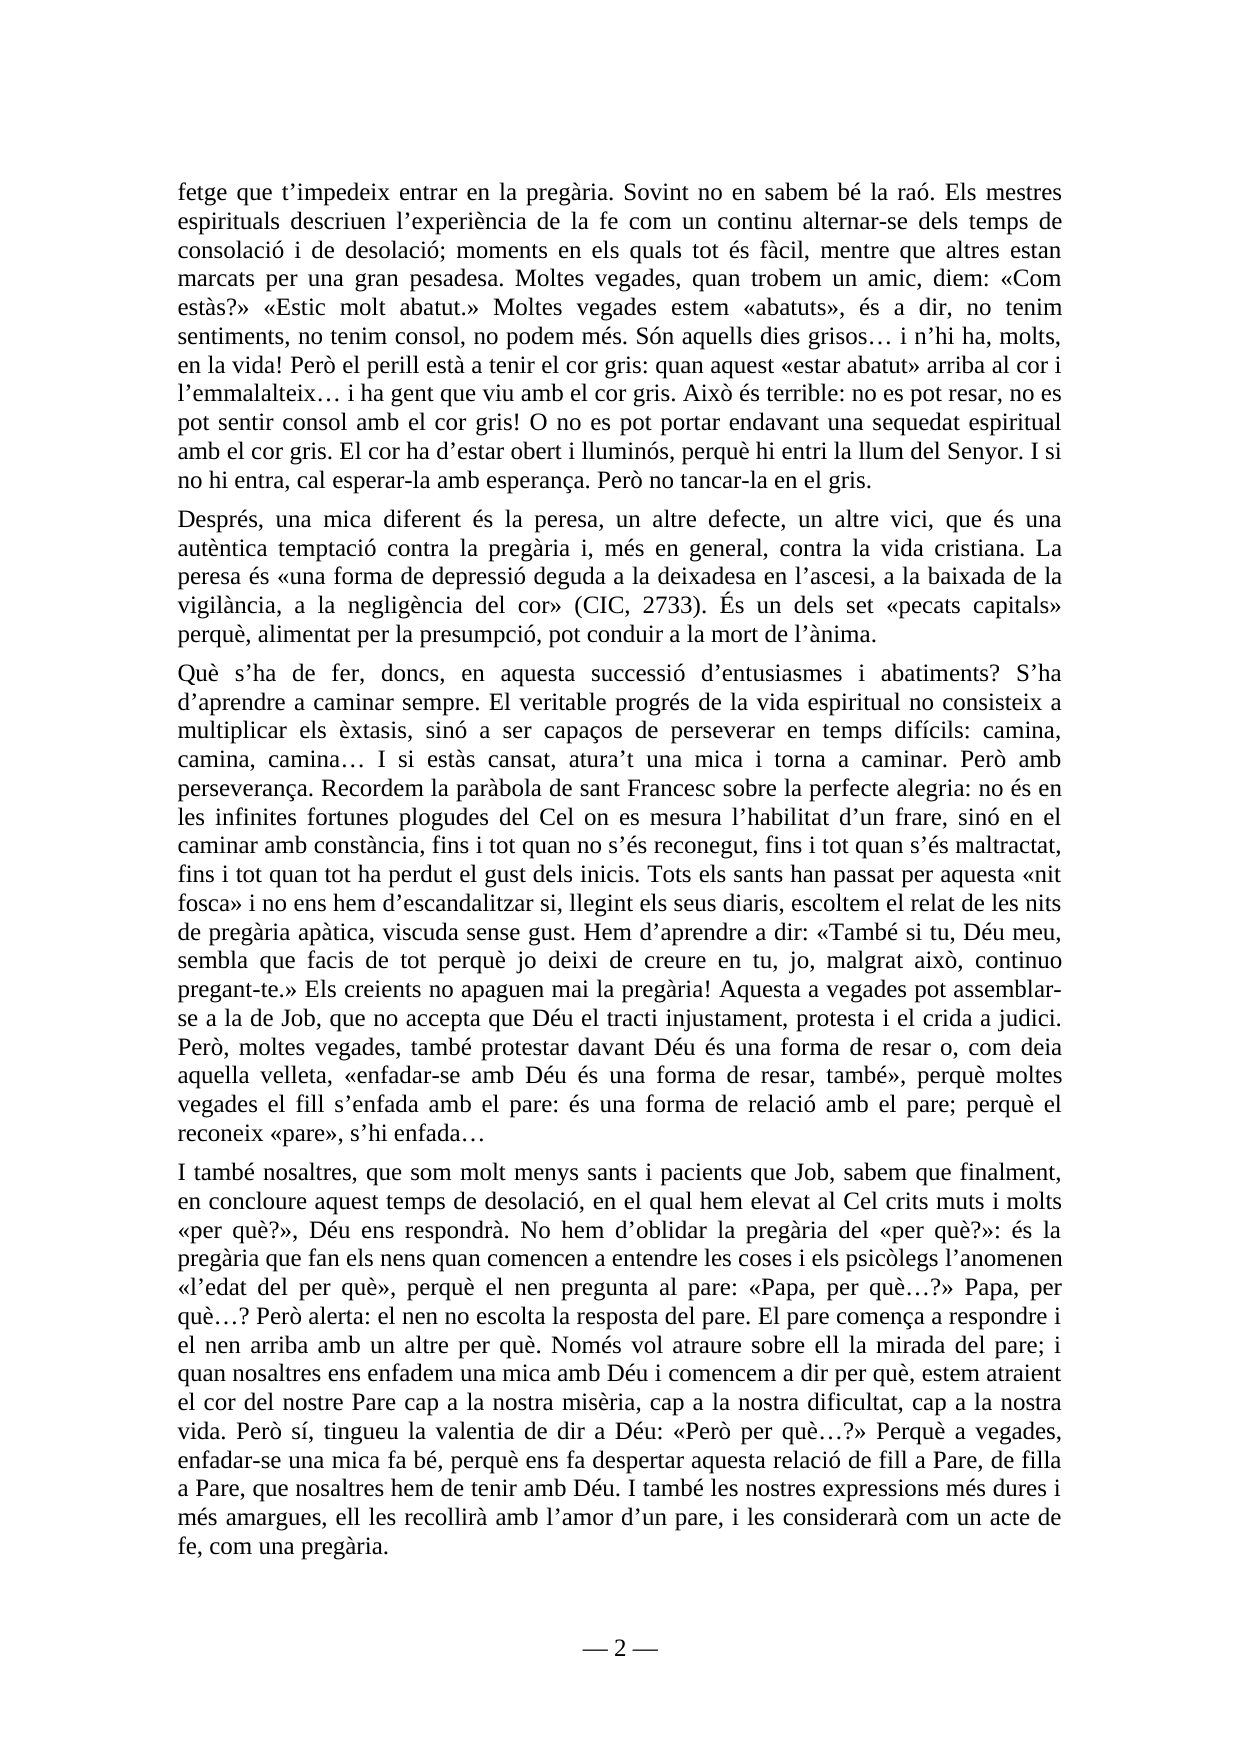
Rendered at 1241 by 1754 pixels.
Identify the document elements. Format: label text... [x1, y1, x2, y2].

text Què s’ha de fer, doncs, en aquesta successió d’entusiasmes i abatiments? S’ha d’aprendre a caminar sempre. El veritable progrés de la vida espiritual no consisteix a multiplicar els èxtasis, sinó a ser capaços de perseverar en temps difícils: camina, camina, camina… I si estàs cansat, atura’t una mica i torna a caminar. Però amb perseverança. Recordem la paràbola de sant Francesc sobre la perfecte alegria: no és en les infinites fortunes plogudes del Cel on es mesura l’habilitat d’un frare, sinó en el caminar amb constància, fins i tot quan no s’és reconegut, fins i tot quan s’és maltractat, fins i tot quan tot ha perdut el gust dels inicis. Tots els sants han passat per aquesta «nit fosca» i no ens hem d’escandalitzar si, llegint els seus diaris, escoltem el relat de les nits de pregària apàtica, viscuda sense gust. Hem d’aprendre a dir: «També si tu, Déu meu, sembla que facis de tot perquè jo deixi de creure en tu, jo, malgrat això, continuo pregant-te.» Els creients no apaguen mai la pregària! Aquesta a vegades pot assemblar-se a la de Job, que no accepta que Déu el tracti injustament, protesta i el crida a judici. Però, moltes vegades, també protestar davant Déu és una forma de resar o, com deia aquella velleta, «enfadar-se amb Déu és una forma de resar, també», perquè moltes vegades el fill s’enfada amb el pare: és una forma de relació amb el pare; perquè el reconeix «pare», s’hi enfada… [177, 658, 1063, 1147]
text Després, una mica diferent és la peresa, un altre defecte, un altre vici, que és una autèntica temptació contra la pregària i, més en general, contra la vida cristiana. La peresa és «una forma de depressió deguda a la deixadesa en l’ascesi, a la baixada de la vigilància, a la negligència del cor» (CIC, 2733). És un dels set «pecats capitals» perquè, alimentat per la presumpció, pot conduir a la mort de l’ànima. [177, 504, 1063, 648]
text I també nosaltres, que som molt menys sants i pacients que Job, sabem que finalment, en concloure aquest temps de desolació, en el qual hem elevat al Cel crits muts i molts «per què?», Déu ens respondrà. No hem d’oblidar la pregària del «per què?»: és la pregària que fan els nens quan comencen a entendre les coses i els psicòlegs l’anomenen «l’edat del per què», perquè el nen pregunta al pare: «Papa, per què…?» Papa, per què…? Però alerta: el nen no escolta la resposta del pare. El pare comença a respondre i el nen arriba amb un altre per què. Només vol atraure sobre ell la mirada del pare; i quan nosaltres ens enfadem una mica amb Déu i comencem a dir per què, estem atraient el cor del nostre Pare cap a la nostra misèria, cap a la nostra dificultat, cap a la nostra vida. Però sí, tingueu la valentia de dir a Déu: «Però per què…?» Perquè a vegades, enfadar-se una mica fa bé, perquè ens fa despertar aquesta relació de fill a Pare, de filla a Pare, que nosaltres hem de tenir amb Déu. I també les nostres expressions més dures i més amargues, ell les recollirà amb l’amor d’un pare, i les considerarà com un acte de fe, com una pregària. [177, 1157, 1063, 1560]
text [177, 177, 1063, 493]
